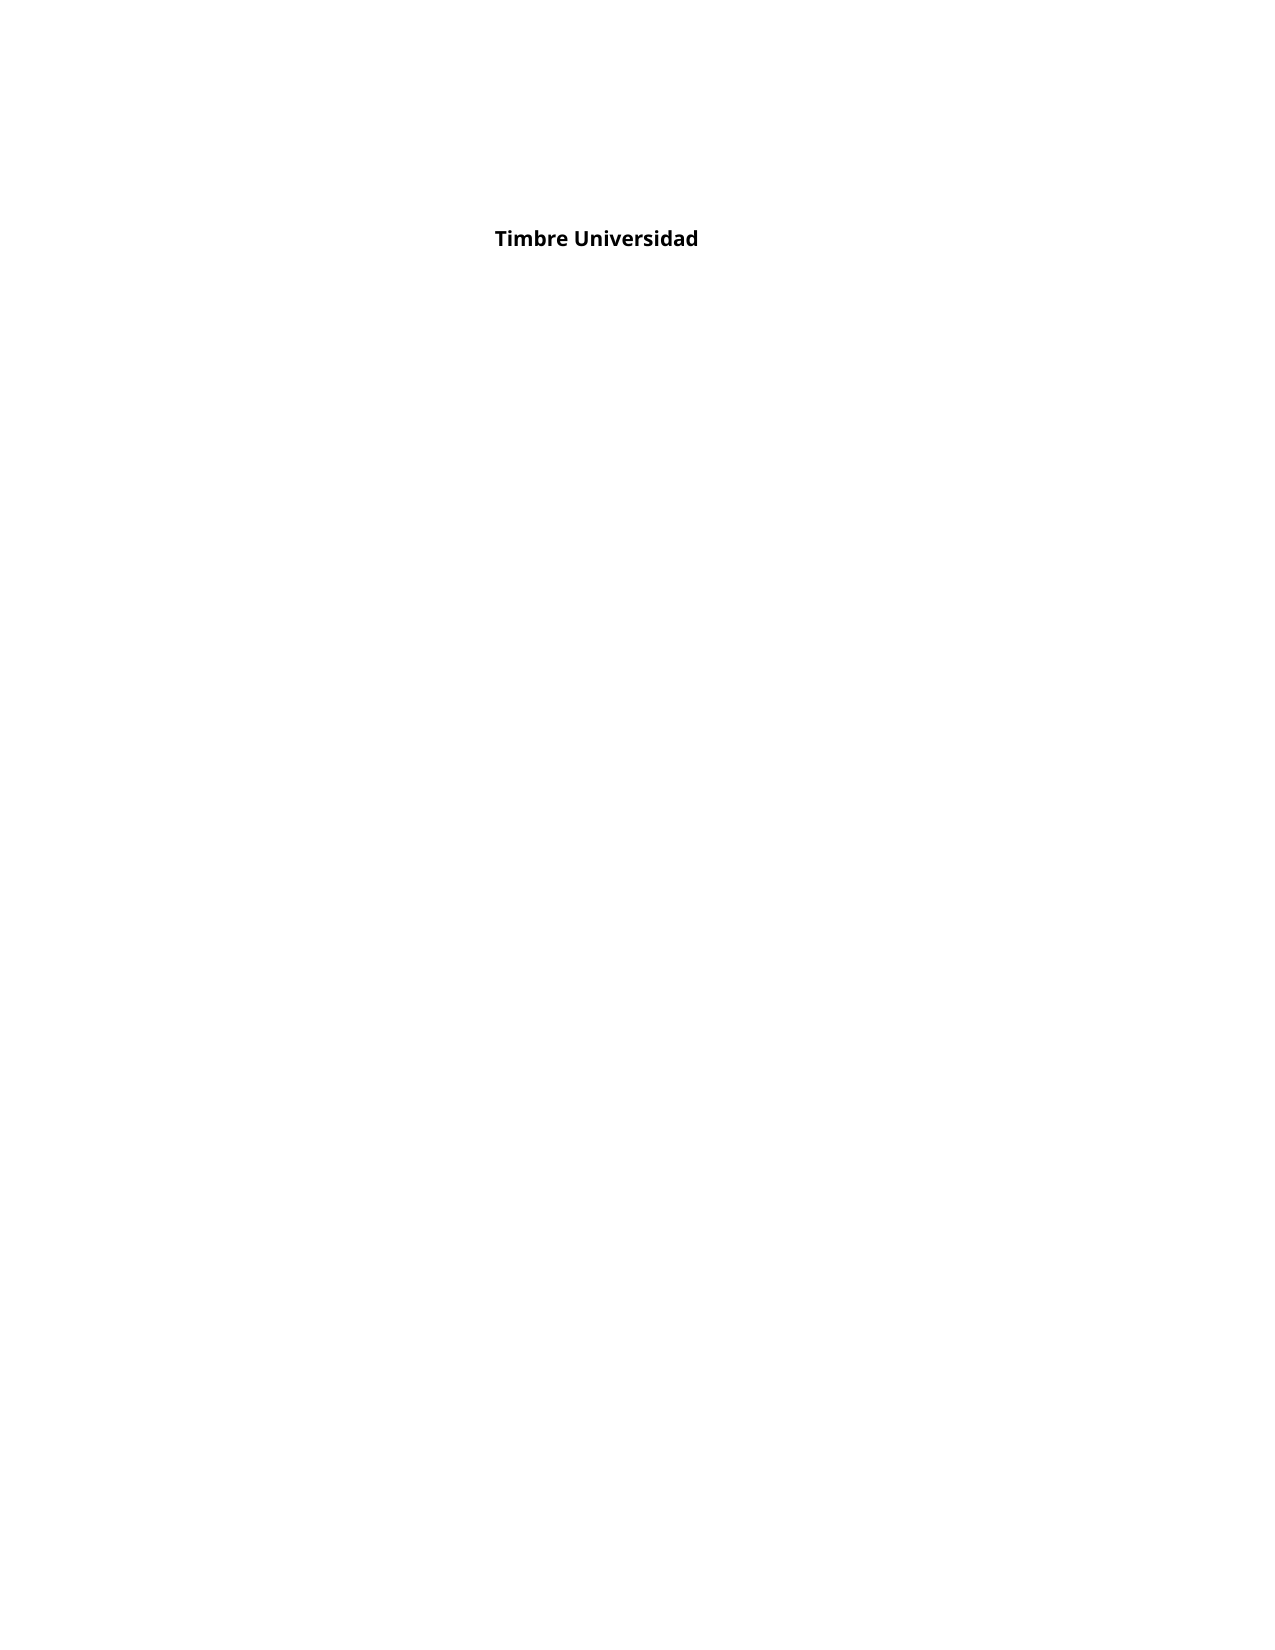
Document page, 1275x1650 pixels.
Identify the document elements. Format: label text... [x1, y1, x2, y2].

text Timbre Universidad [131, 224, 1062, 253]
